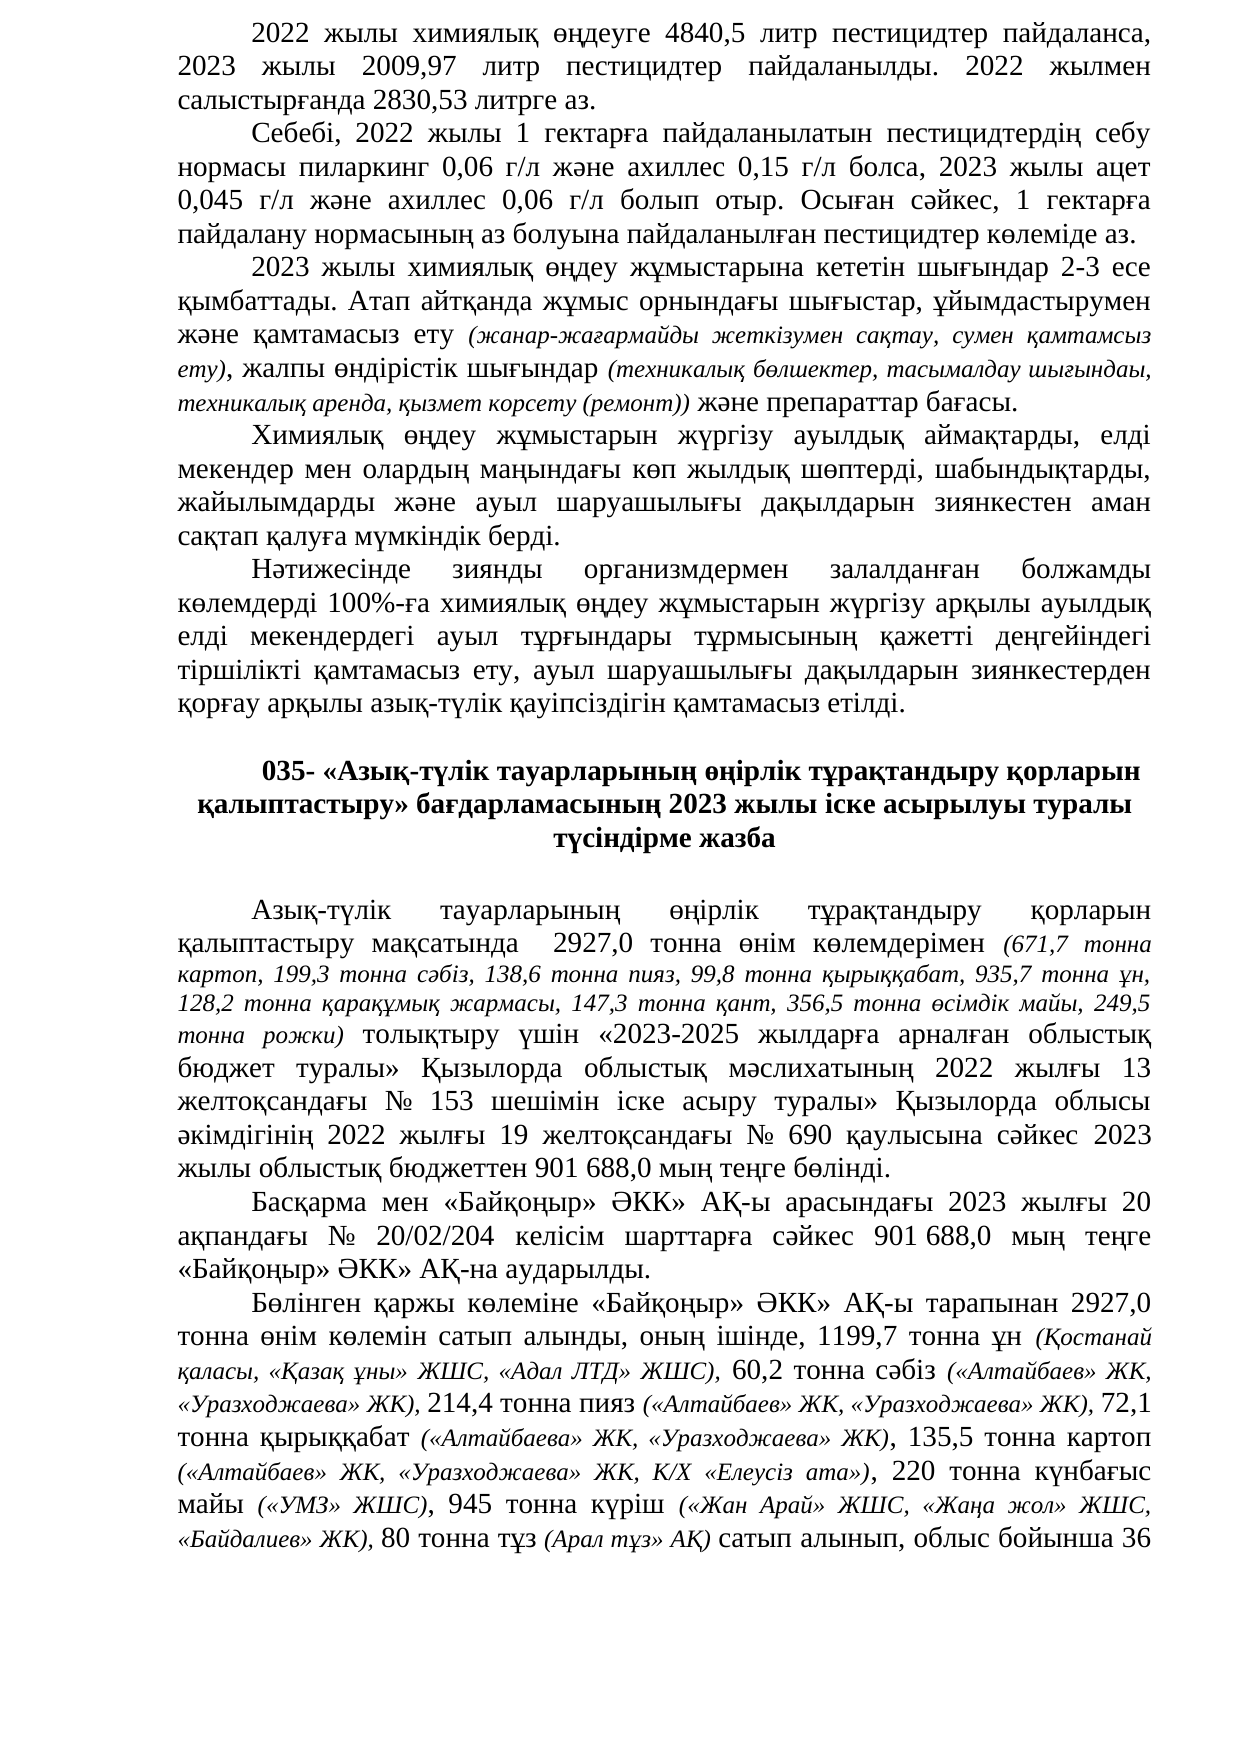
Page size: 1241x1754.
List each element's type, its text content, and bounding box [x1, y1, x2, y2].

text 2023 жылы химиялық өңдеу жұмыстарына кететін шығындар 2-3 есе қымбаттады. Атап айтқанда жұмыс орнындағы шығыстар, ұйымдастырумен және қамтамасыз ету (жанар-жағармайды жеткізумен сақтау, сумен қамтамсыз ету), жалпы өндірістік шығындар (техникалық бөлшектер, тасымалдау шығындаы, техникалық аренда, қызмет корсету (ремонт)) және препараттар бағасы. [177, 249, 1152, 417]
text Нәтижесінде зиянды организмдермен залалданған болжамды көлемдерді 100%-ға химиялық өңдеу жұмыстарын жүргізу арқылы ауылдық елді мекендердегі ауыл тұрғындары тұрмысының қажетті деңгейіндегі тіршілікті қамтамасыз ету, ауыл шаруашылығы дақылдарын зиянкестерден қорғау арқылы азық-түлік қауіпсіздігін қамтамасыз етілді. [177, 551, 1152, 719]
text Химиялық өңдеу жұмыстарын жүргізу ауылдық аймақтарды, елді мекендер мен олардың маңындағы көп жылдық шөптерді, шабындықтарды, жайылымдарды және ауыл шаруашылығы дақылдарын зиянкестен аман сақтап қалуға мүмкіндік берді. [177, 417, 1152, 551]
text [177, 1285, 1152, 1616]
text Себебі, 2022 жылы 1 гектарға пайдаланылатын пестицидтердің себу нормасы пиларкинг 0,06 г/л және ахиллес 0,15 г/л болса, 2023 жылы ацет 0,045 г/л және ахиллес 0,06 г/л болып отыр. Осыған сәйкес, 1 гектарға пайдалану нормасының аз болуына пайдаланылған пестицидтер көлеміде аз. [177, 115, 1152, 249]
text Азық-түлік тауарларының өңірлік тұрақтандыру қорларын қалыптастыру мақсатында 2927,0 тонна өнім көлемдерімен (671,7 тонна картоп, 199,3 тонна сәбіз, 138,6 тонна пияз, 99,8 тонна қырыққабат, 935,7 тонна ұн, 128,2 тонна қарақұмық жармасы, 147,3 тонна қант, 356,5 тонна өсімдік майы, 249,5 тонна рожки) толықтыру үшін «2023-2025 жылдарға арналған облыстық бюджет туралы» Қызылорда облыстық мәслихатының 2022 жылғы 13 желтоқсандағы № 153 шешімін іске асыру туралы» Қызылорда облысы әкімдігінің 2022 жылғы 19 желтоқсандағы № 690 қаулысына сәйкес 2023 жылы облыстық бюджеттен 901 688,0 мың теңге бөлінді. [177, 892, 1152, 1184]
text 2022 жылы химиялық өңдеуге 4840,5 литр пестицидтер пайдаланса, 2023 жылы 2009,97 литр пестицидтер пайдаланылды. 2022 жылмен салыстырғанда 2830,53 литрге аз. [177, 15, 1152, 115]
text Басқарма мен «Байқоңыр» ӘКК» АҚ-ы арасындағы 2023 жылғы 20 ақпандағы № 20/02/204 келісім шарттарға сәйкес 901 688,0 мың теңге «Байқоңыр» ӘКК» АҚ-на аударылды. [177, 1184, 1152, 1285]
text 035- «Азық-түлік тауарларының өңірлік тұрақтандыру қорларын қалыптастыру» бағдарламасының 2023 жылы іске асырылуы туралы түсіндірме жазба [177, 753, 1152, 853]
